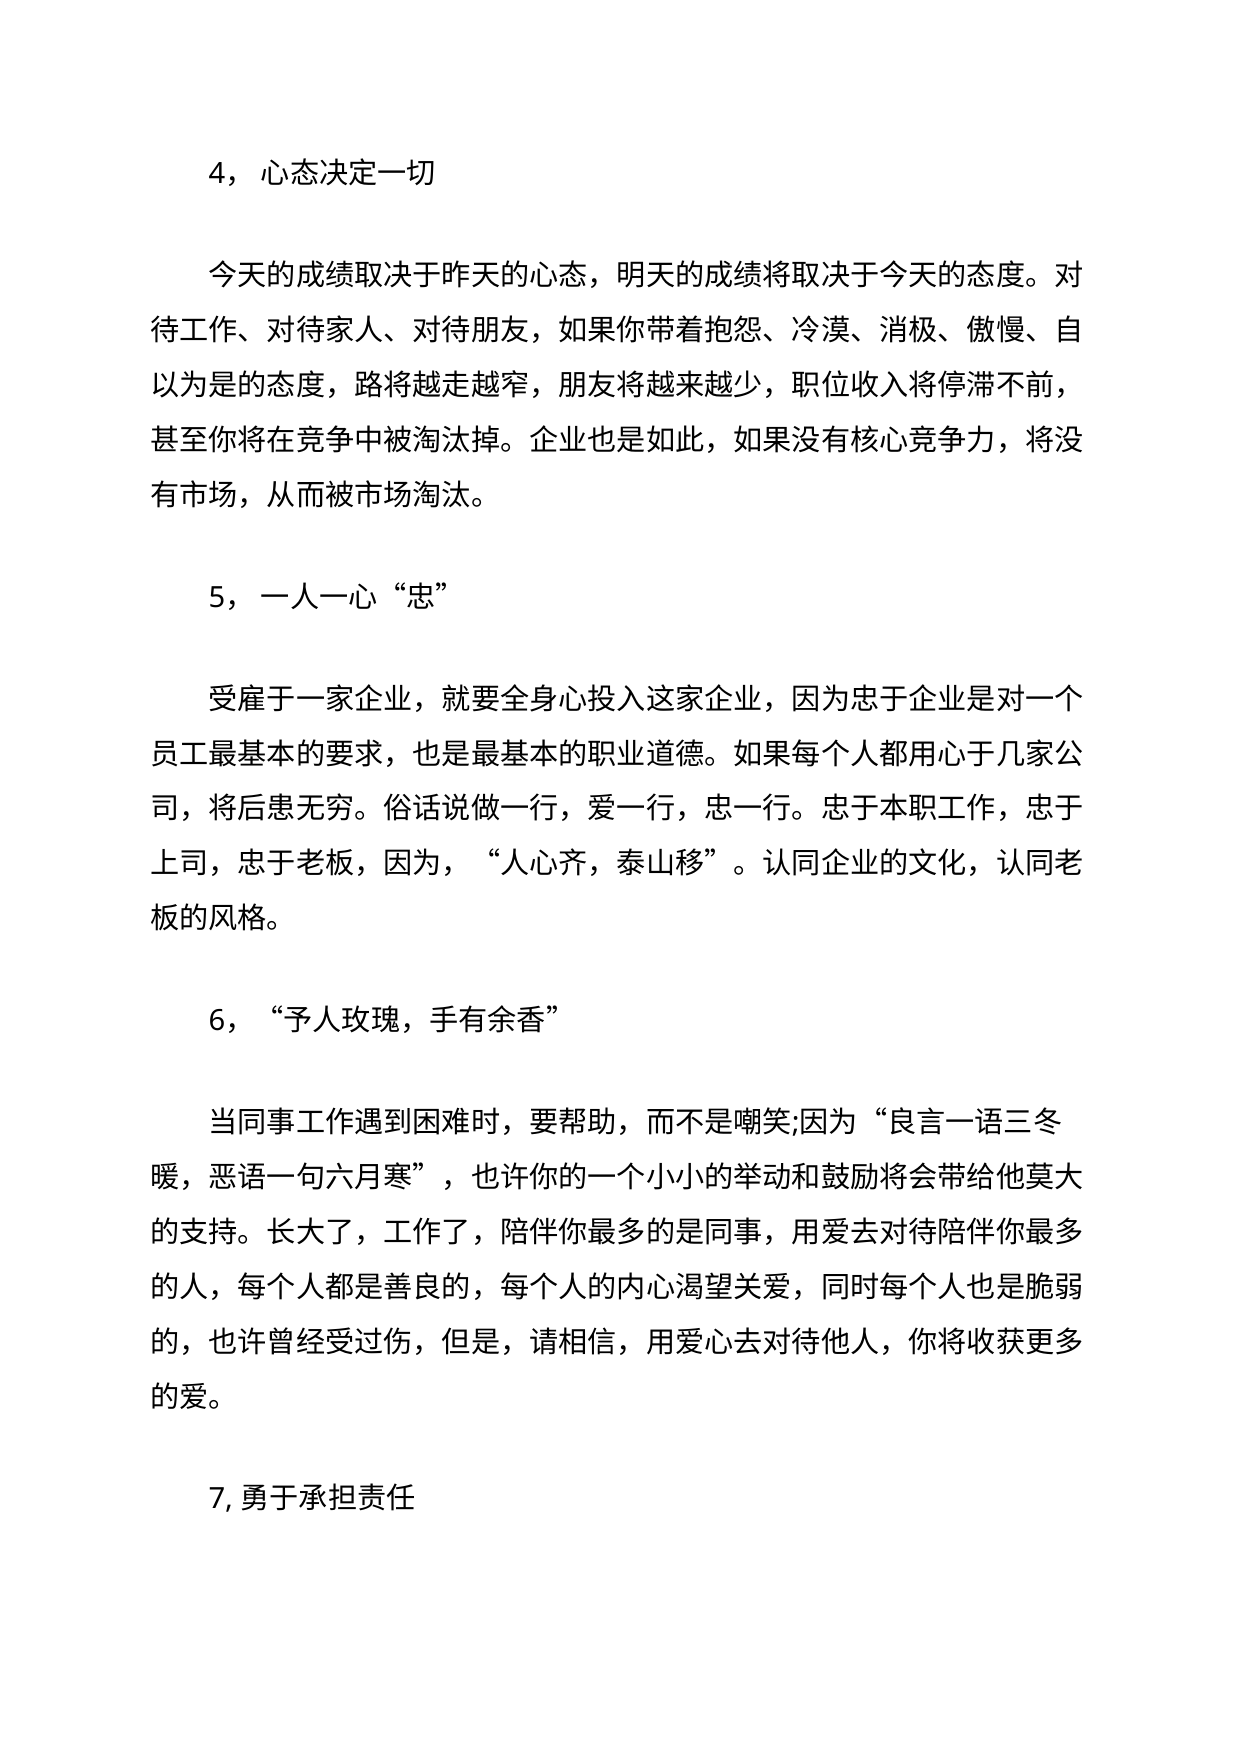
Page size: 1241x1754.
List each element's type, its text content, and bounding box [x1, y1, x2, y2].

text 当同事工作遇到困难时，要帮助，而不是嘲笑;因为“良言一语三冬暖，恶语一句六月寒”，也许你的一个小小的举动和鼓励将会带给他莫大的支持。长大了，工作了，陪伴你最多的是同事，用爱去对待陪伴你最多的人，每个人都是善良的，每个人的内心渴望关爱，同时每个人也是脆弱的，也许曾经受过伤，但是，请相信，用爱心去对待他人，你将收获更多的爱。 [150, 1099, 1090, 1416]
text 6，“予人玫瑰，手有余香” [150, 997, 1090, 1039]
text 今天的成绩取决于昨天的心态，明天的成绩将取决于今天的态度。对待工作、对待家人、对待朋友，如果你带着抱怨、冷漠、消极、傲慢、自以为是的态度，路将越走越窄，朋友将越来越少，职位收入将停滞不前，甚至你将在竞争中被淘汰掉。企业也是如此，如果没有核心竞争力，将没有市场，从而被市场淘汰。 [150, 252, 1090, 514]
text 5， 一人一心“忠” [150, 573, 1090, 616]
text 7, 勇于承担责任 [150, 1475, 1090, 1517]
text 4， 心态决定一切 [150, 150, 1090, 192]
text 受雇于一家企业，就要全身心投入这家企业，因为忠于企业是对一个员工最基本的要求，也是最基本的职业道德。如果每个人都用心于几家公司，将后患无穷。俗话说做一行，爱一行，忠一行。忠于本职工作，忠于上司，忠于老板，因为，“人心齐，泰山移”。认同企业的文化，认同老板的风格。 [150, 675, 1090, 937]
